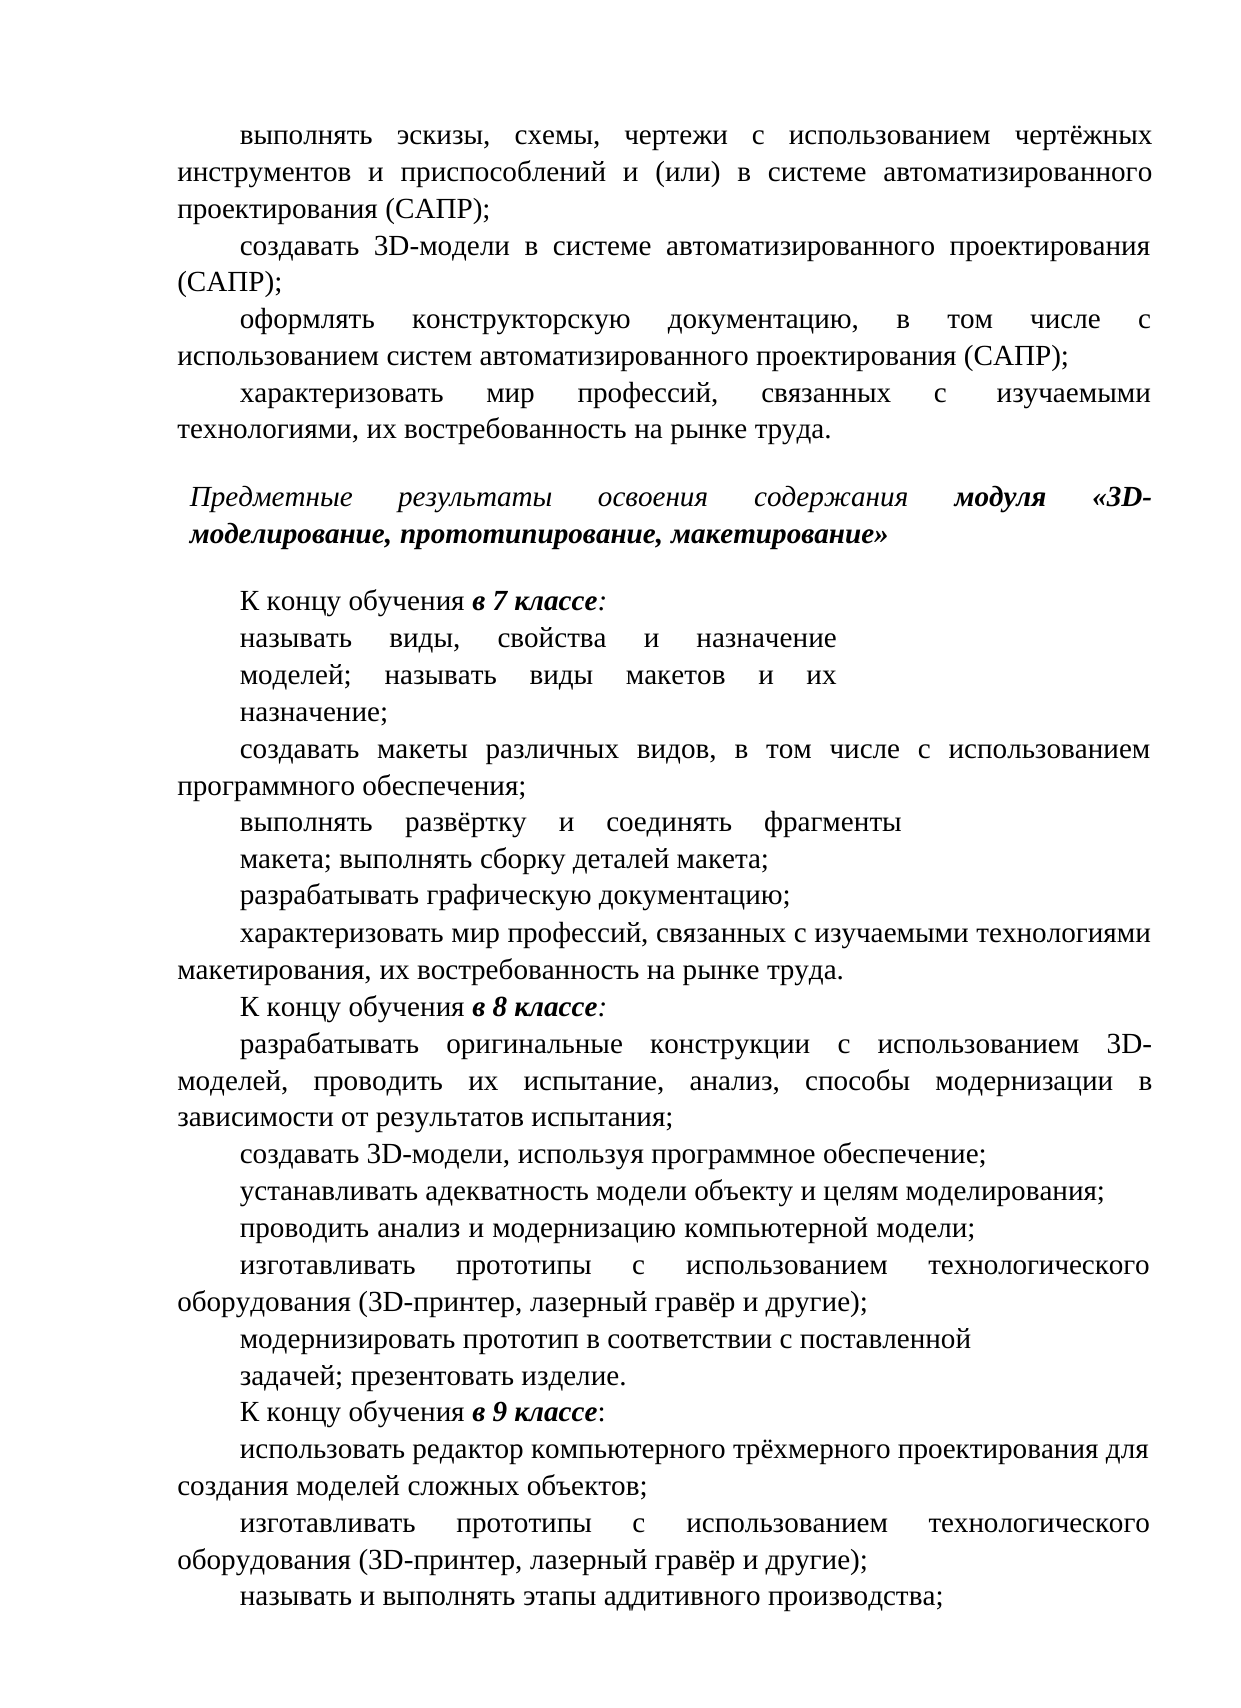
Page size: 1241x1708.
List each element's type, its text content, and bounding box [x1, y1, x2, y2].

text К концу обучения в 9 классе: [239, 1394, 1167, 1428]
text К концу обучения в 8 классе: [239, 989, 1167, 1022]
text создавать макеты различных видов, в том числе с использованием программного обеспечения; [177, 731, 1151, 801]
text разрабатывать оригинальные конструкции с использованием 3D- моделей, проводить их испытание, анализ, способы модернизации в зависимости от результатов испытания; [177, 1026, 1152, 1133]
text характеризовать мир профессий, связанных с изучаемыми технологиями макетирования, их востребованность на рынке труда. [177, 915, 1152, 985]
text К концу обучения в 7 классе: [239, 583, 1167, 617]
text разрабатывать графическую документацию; [239, 878, 1167, 911]
text характеризовать мир профессий, связанных с изучаемыми технологиями, их востребованность на рынке труда. [177, 375, 1151, 445]
text называть и выполнять этапы аддитивного производства; [239, 1579, 1167, 1612]
text называть виды, свойства и назначение моделей; называть виды макетов и их назначение; [239, 620, 836, 727]
text оформлять конструкторскую документацию, в том числе с использованием систем автоматизированного проектирования (САПР); [177, 301, 1151, 371]
text создавать 3D-модели, используя программное обеспечение; устанавливать адекватность модели объекту и целям моделирования; проводить анализ и модернизацию компьютерной модели; изготавливать прототипы с использованием технологического [239, 1136, 1151, 1281]
text оборудования (3D-принтер, лазерный гравёр и другие); модернизировать прототип в соответствии с поставленной задачей; презентовать изделие. [177, 1284, 1081, 1391]
text создавать 3D-модели в системе автоматизированного проектирования (САПР); [177, 228, 1151, 298]
text изготавливать прототипы с использованием технологического оборудования (3D-принтер, лазерный гравёр и другие); [177, 1505, 1151, 1576]
text выполнять эскизы, схемы, чертежи с использованием чертёжных инструментов и приспособлений и (или) в системе автоматизированного проектирования (САПР); [177, 117, 1152, 224]
text Предметные результаты освоения содержания модуля «3D- моделирование, прототипирование, макетирование» [189, 479, 1153, 550]
text использовать редактор компьютерного трёхмерного проектирования для создания моделей сложных объектов; [177, 1431, 1167, 1502]
text выполнять развёртку и соединять фрагменты макета; выполнять сборку деталей макета; [239, 804, 902, 875]
